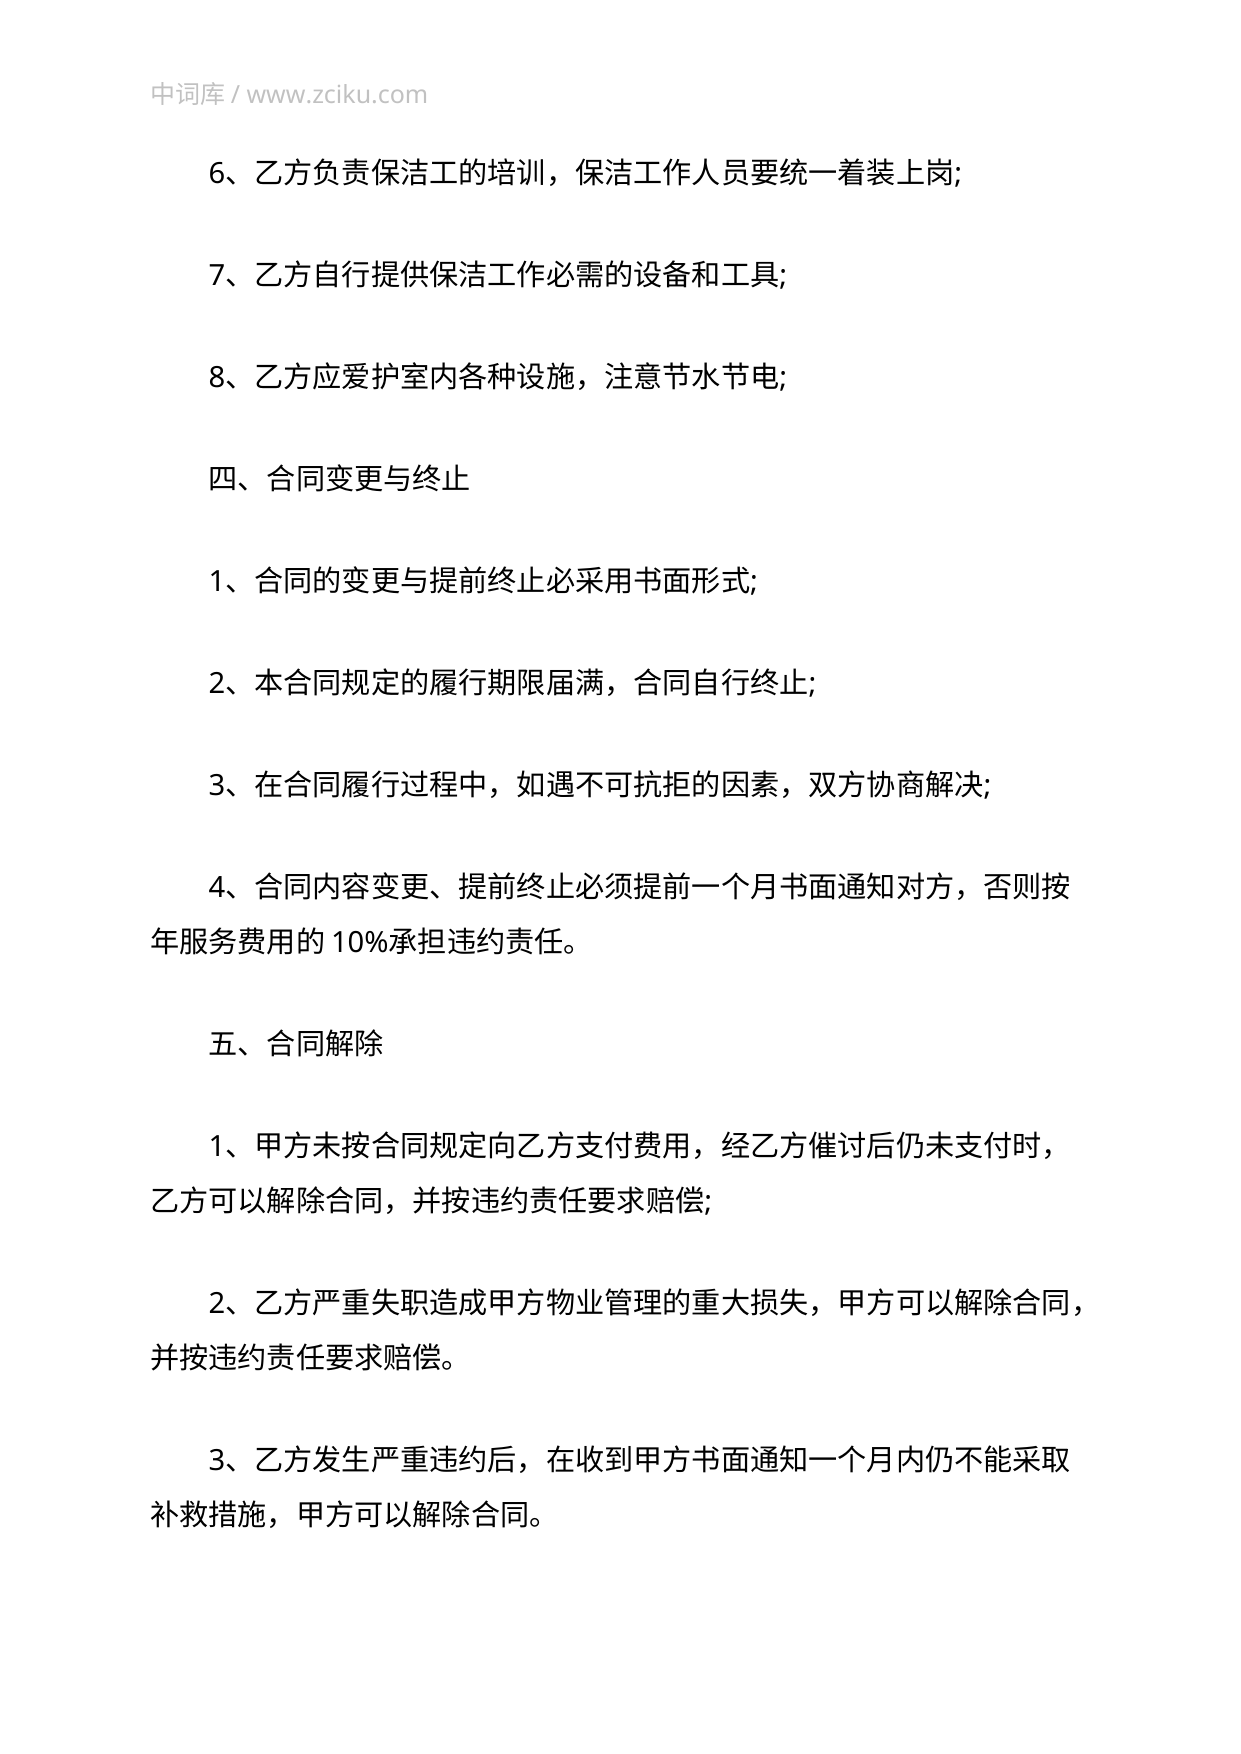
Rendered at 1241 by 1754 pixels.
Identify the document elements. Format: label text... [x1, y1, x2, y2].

text 1、合同的变更与提前终止必采用书面形式; [150, 558, 1090, 600]
text 1、甲方未按合同规定向乙方支付费用，经乙方催讨后仍未支付时，乙方可以解除合同，并按违约责任要求赔偿; [150, 1122, 1090, 1220]
text 2、乙方严重失职造成甲方物业管理的重大损失，甲方可以解除合同，并按违约责任要求赔偿。 [150, 1279, 1090, 1377]
text 6、乙方负责保洁工的培训，保洁工作人员要统一着装上岗; [150, 150, 1090, 192]
text 四、合同变更与终止 [150, 456, 1090, 498]
text 7、乙方自行提供保洁工作必需的设备和工具; [150, 252, 1090, 294]
text 2、本合同规定的履行期限届满，合同自行终止; [150, 660, 1090, 702]
text 五、合同解除 [150, 1021, 1090, 1063]
text 4、合同内容变更、提前终止必须提前一个月书面通知对方，否则按年服务费用的10%承担违约责任。 [150, 864, 1090, 961]
text 3、在合同履行过程中，如遇不可抗拒的因素，双方协商解决; [150, 762, 1090, 804]
text 8、乙方应爱护室内各种设施，注意节水节电; [150, 354, 1090, 396]
text 3、乙方发生严重违约后，在收到甲方书面通知一个月内仍不能采取补救措施，甲方可以解除合同。 [150, 1436, 1090, 1533]
